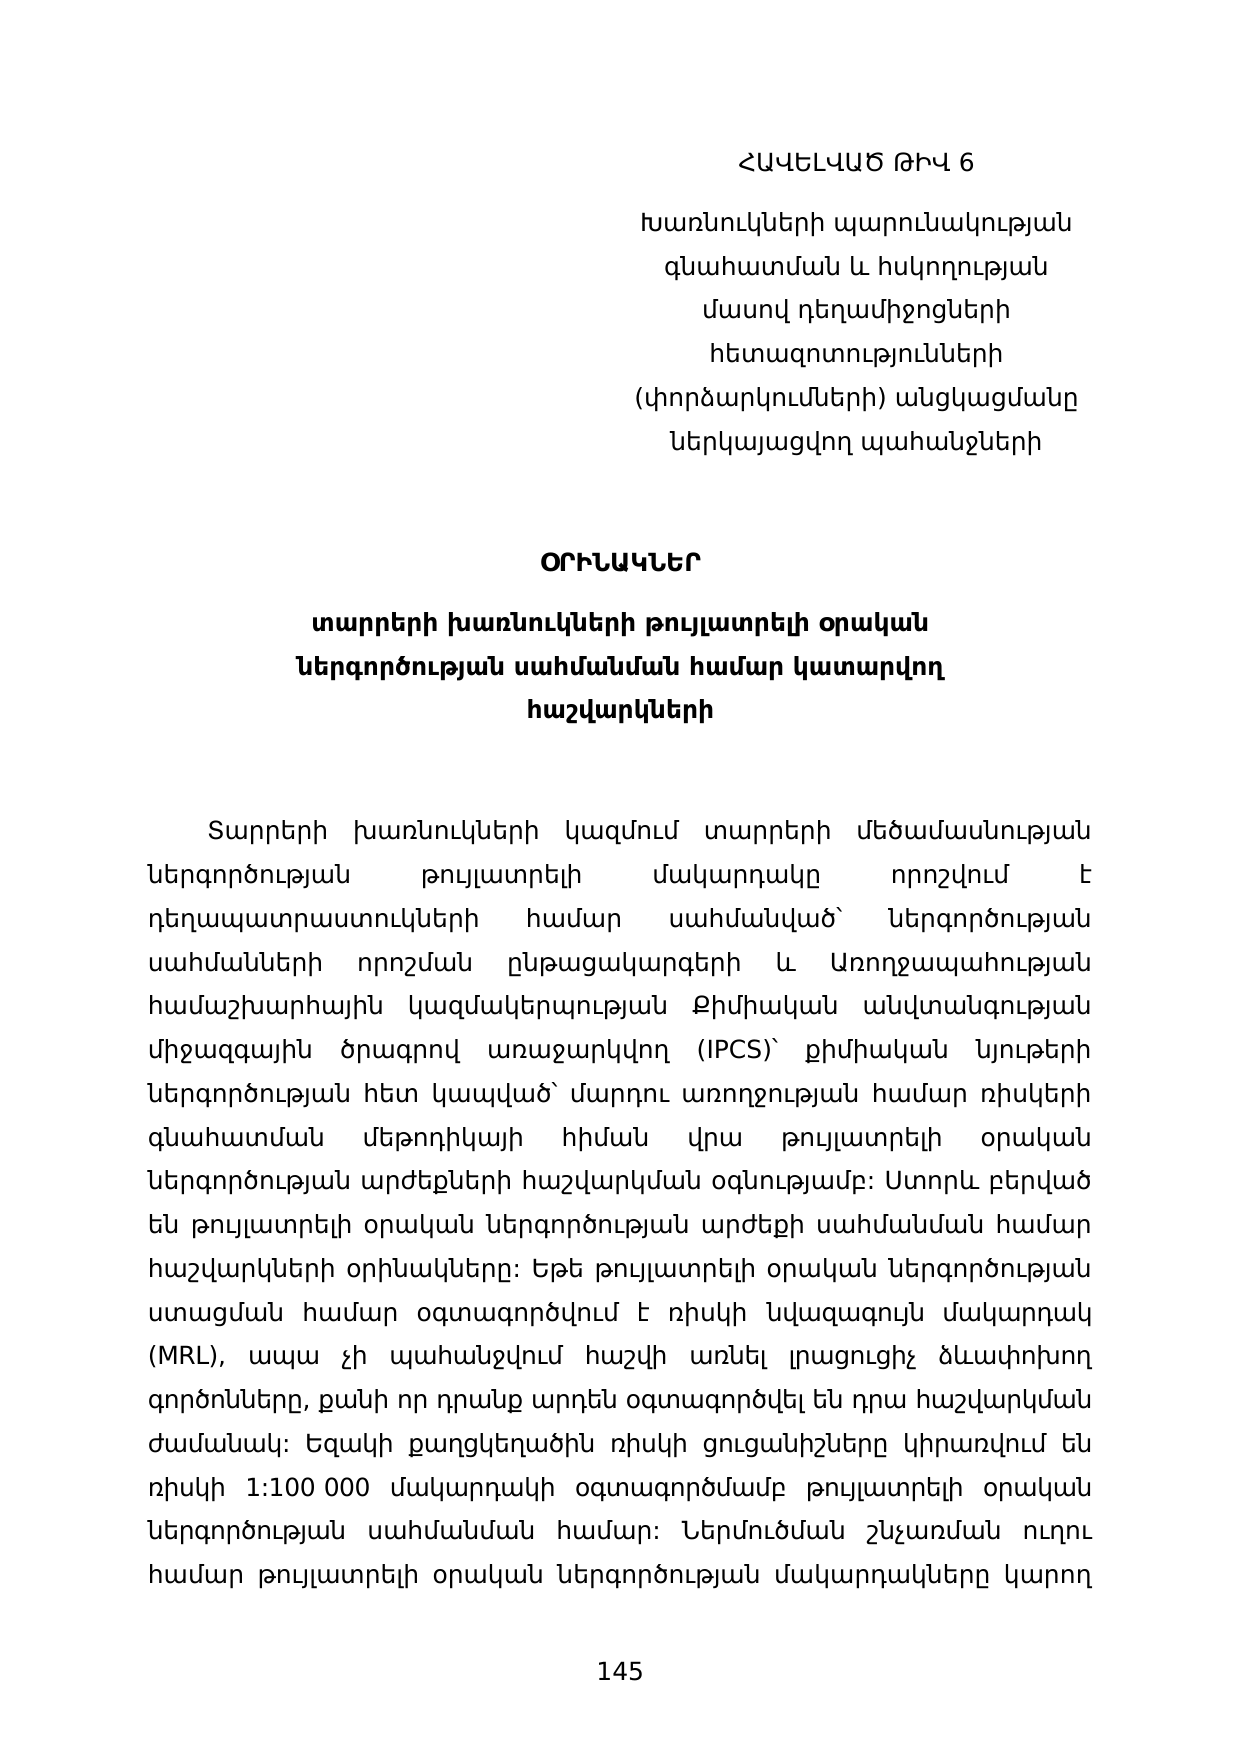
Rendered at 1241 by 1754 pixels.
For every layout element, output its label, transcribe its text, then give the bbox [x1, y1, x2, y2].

text Խառնուկների պարունակության գնահատման և հսկողության մասով դեղամիջոցների հետազոտությունների (փորձարկումների) անցկացմանը ներկայացվող պահանջների [620, 208, 1092, 456]
subtitle ՕՐԻՆԱԿՆԵՐ [207, 548, 1033, 577]
subtitle տարրերի խառնուկների թույլատրելի օրական ներգործության սահմանման համար կատարվող հաշվարկների [207, 608, 1033, 725]
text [148, 816, 1092, 1589]
text ՀԱՎԵԼՎԱԾ ԹԻՎ 6 [620, 148, 1092, 177]
